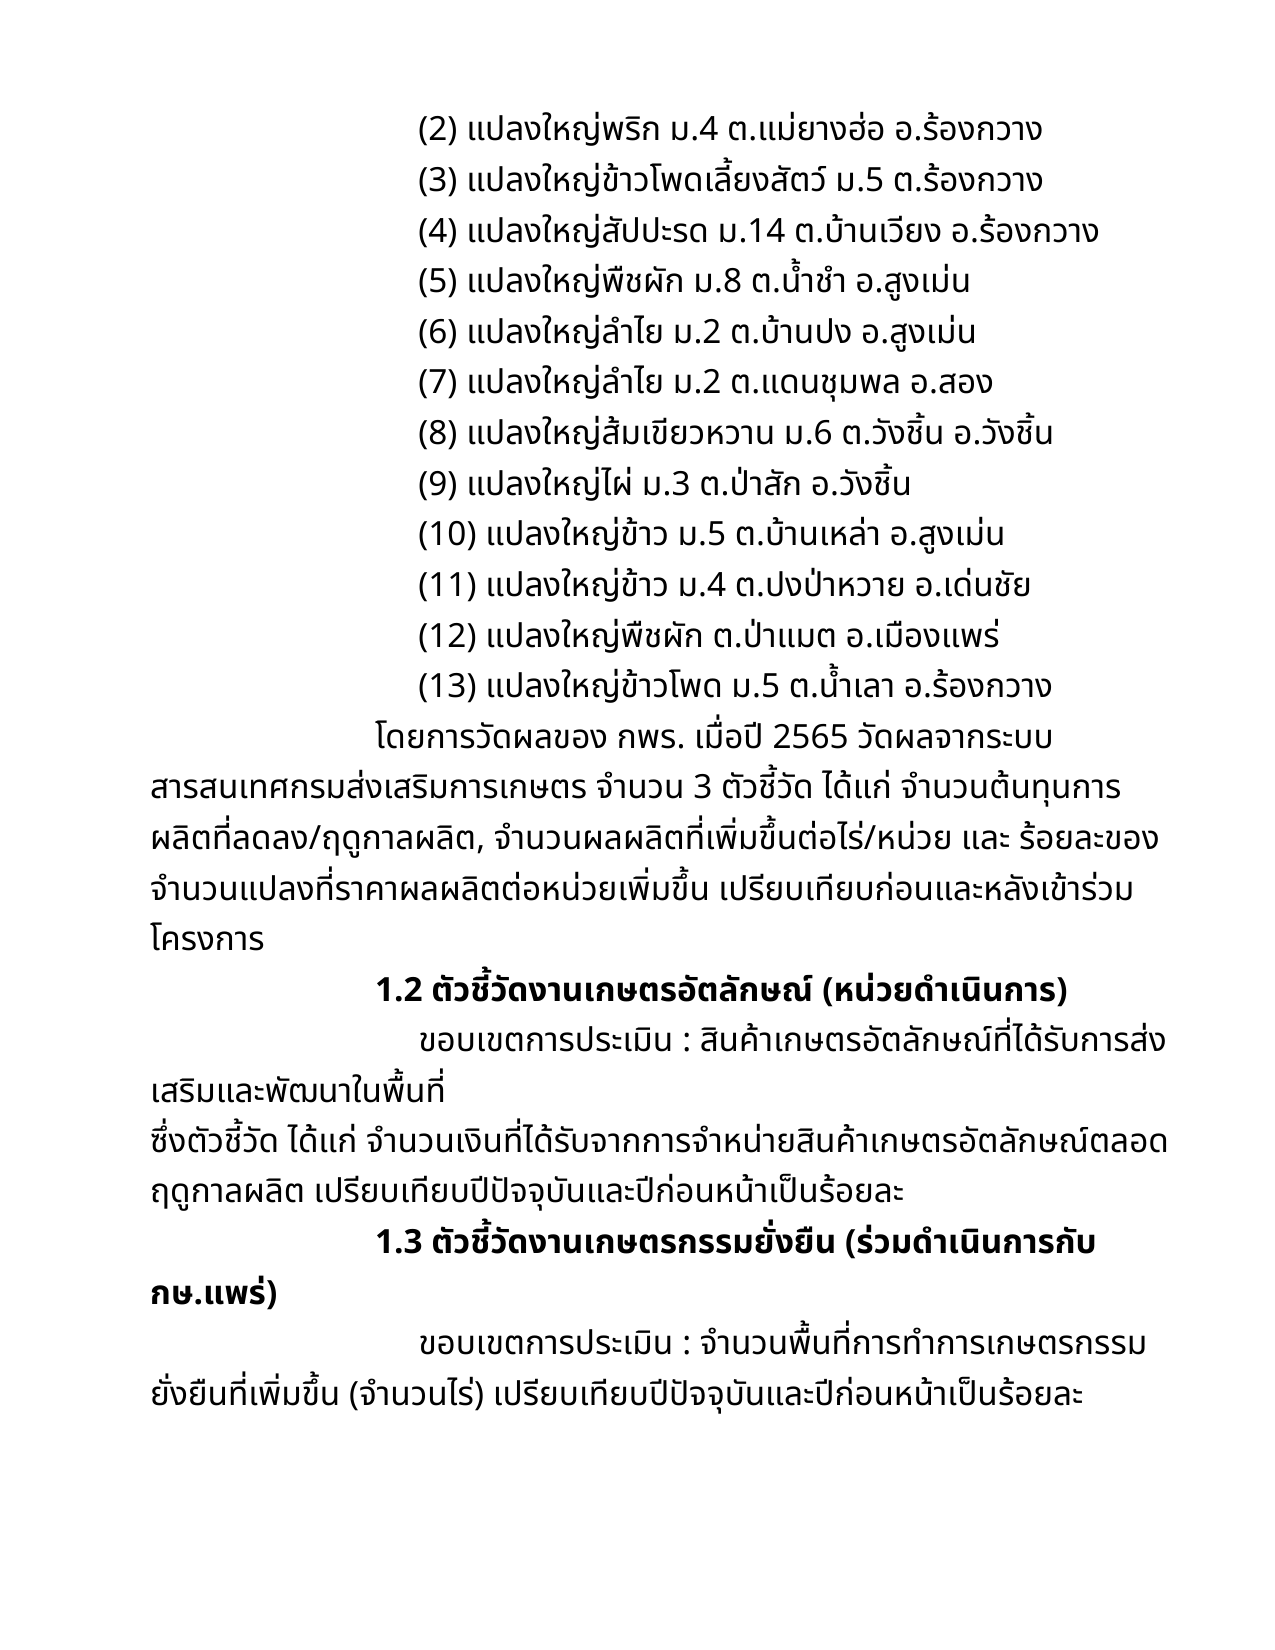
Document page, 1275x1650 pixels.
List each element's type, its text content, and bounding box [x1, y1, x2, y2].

text (9) แปลงใหญ่ไผ่ ม.3 ต.ป่าสัก อ.วังชิ้น [150, 459, 1172, 510]
text (12) แปลงใหญ่พืชผัก ต.ป่าแมต อ.เมืองแพร่ [150, 611, 1172, 662]
text (4) แปลงใหญ่สัปปะรด ม.14 ต.บ้านเวียง อ.ร้องกวาง [150, 206, 1172, 257]
text (3) แปลงใหญ่ข้าวโพดเลี้ยงสัตว์ ม.5 ต.ร้องกวาง [150, 156, 1172, 206]
text (11) แปลงใหญ่ข้าว ม.4 ต.ปงป่าหวาย อ.เด่นชัย [150, 561, 1172, 611]
text (6) แปลงใหญ่ลำไย ม.2 ต.บ้านปง อ.สูงเม่น [150, 308, 1172, 358]
text ขอบเขตการประเมิน : จำนวนพื้นที่การทำการเกษตรกรรมยั่งยืนที่เพิ่มขึ้น (จำนวนไร่) เปรียบเทียบปีปัจจุบันและปีก่อนหน้าเป็นร้อยละ [150, 1319, 1172, 1420]
text (2) แปลงใหญ่พริก ม.4 ต.แม่ยางฮ่อ อ.ร้องกวาง [150, 105, 1172, 156]
text (10) แปลงใหญ่ข้าว ม.5 ต.บ้านเหล่า อ.สูงเม่น [150, 510, 1172, 561]
text ขอบเขตการประเมิน : สินค้าเกษตรอัตลักษณ์ที่ได้รับการส่งเสริมและพัฒนาในพื้นที่ ซึ่งตัวชี้วัด ได้แก่ จำนวนเงินที่ได้รับจากการจำหน่ายสินค้าเกษตรอัตลักษณ์ตลอดฤดูกาลผลิต เปรียบเทียบปีปัจจุบันและปีก่อนหน้าเป็นร้อยละ [150, 1016, 1172, 1218]
text 1.3 ตัวชี้วัดงานเกษตรกรรมยั่งยืน (ร่วมดำเนินการกับ กษ.แพร่) [150, 1218, 1172, 1319]
text 1.2 ตัวชี้วัดงานเกษตรอัตลักษณ์ (หน่วยดำเนินการ) [150, 965, 1172, 1016]
text (13) แปลงใหญ่ข้าวโพด ม.5 ต.น้ำเลา อ.ร้องกวาง [150, 662, 1172, 713]
text (5) แปลงใหญ่พืชผัก ม.8 ต.น้ำชำ อ.สูงเม่น [150, 257, 1172, 308]
text โดยการวัดผลของ กพร. เมื่อปี 2565 วัดผลจากระบบสารสนเทศกรมส่งเสริมการเกษตร จำนวน 3 ตัวชี้วัด ได้แก่ จำนวนต้นทุนการผลิตที่ลดลง/ฤดูกาลผลิต, จำนวนผลผลิตที่เพิ่มขึ้นต่อไร่/หน่วย และ ร้อยละของจำนวนแปลงที่ราคาผลผลิตต่อหน่วยเพิ่มขึ้น เปรียบเทียบก่อนและหลังเข้าร่วมโครงการ [150, 713, 1172, 965]
text (7) แปลงใหญ่ลำไย ม.2 ต.แดนชุมพล อ.สอง [150, 358, 1172, 409]
text (8) แปลงใหญ่ส้มเขียวหวาน ม.6 ต.วังชิ้น อ.วังชิ้น [150, 409, 1172, 459]
